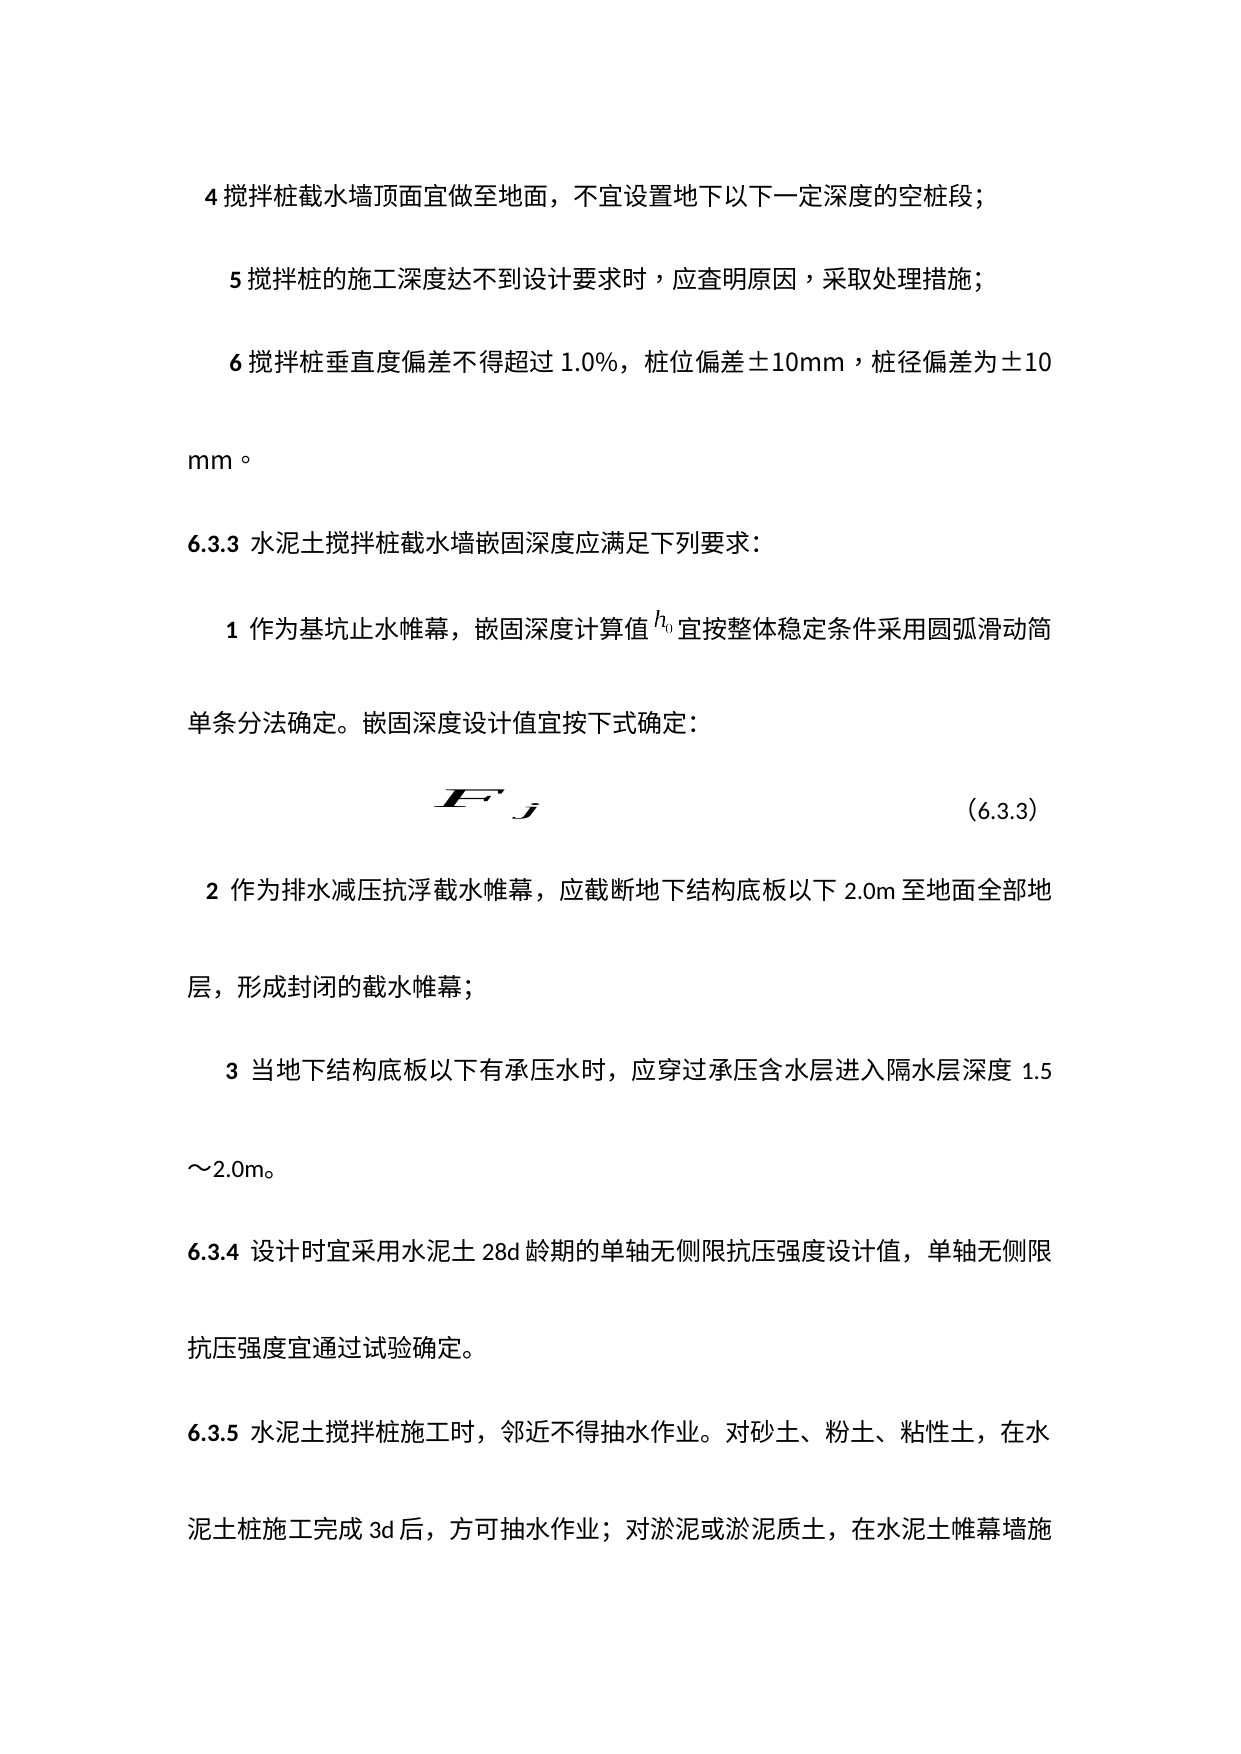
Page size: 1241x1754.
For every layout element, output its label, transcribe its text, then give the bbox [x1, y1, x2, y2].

text 6 搅拌桩垂直度偏差不得超过1.0%，桩位偏差±10mm，桩径偏差为±10mm。 [187, 328, 1053, 491]
text 6.3.4 设计时宜采用水泥土28d龄期的单轴无侧限抗压强度设计值，单轴无侧限抗压强度宜通过试验确定。 [187, 1217, 1053, 1379]
text 5 搅拌桩的施工深度达不到设计要求时，应査明原因，采取处理措施； [187, 245, 1053, 310]
text 3 当地下结构底板以下有承压水时，应穿过承压含水层进入隔水层深度1.5～2.0m。 [187, 1036, 1053, 1199]
text 4 搅拌桩截水墙顶面宜做至地面，不宜设置地下以下一定深度的空桩段； [187, 162, 1053, 227]
text 1 作为基坑止水帷幕，嵌固深度计算值宜按整体稳定条件采用圆弧滑动简单条分法确定。嵌固深度设计值宜按下式确定： [187, 592, 1053, 754]
text （6.3.3） [187, 773, 1053, 838]
text 2 作为排水减压抗浮截水帷幕，应截断地下结构底板以下2.0m至地面全部地层，形成封闭的截水帷幕； [187, 856, 1053, 1018]
text 6.3.3 水泥土搅拌桩截水墙嵌固深度应满足下列要求： [187, 509, 1053, 574]
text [187, 1398, 1053, 1560]
